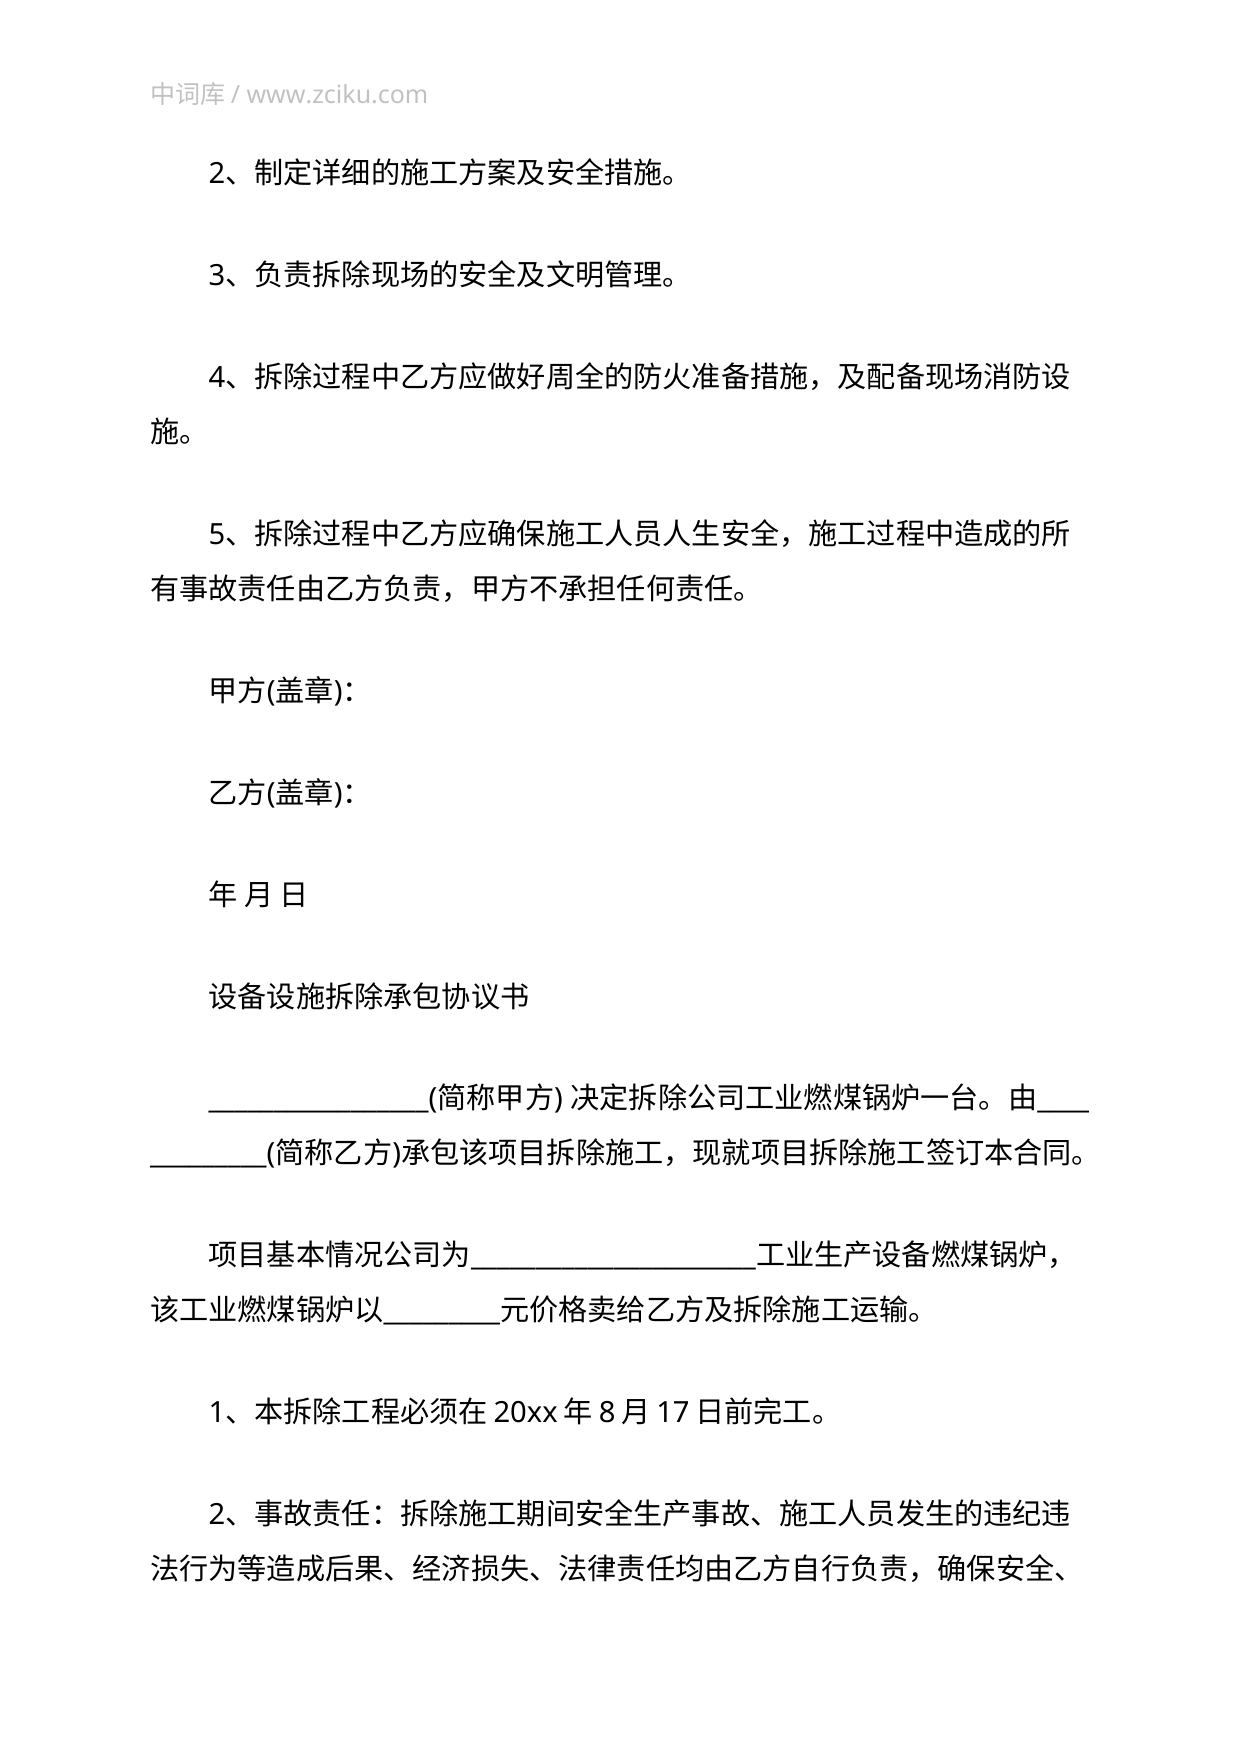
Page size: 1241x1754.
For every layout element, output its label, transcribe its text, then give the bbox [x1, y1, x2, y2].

text 4、拆除过程中乙方应做好周全的防火准备措施，及配备现场消防设施。 [150, 354, 1090, 451]
text 1、本拆除工程必须在20xx年8月17日前完工。 [150, 1389, 1090, 1431]
text 设备设施拆除承包协议书 [150, 973, 1090, 1016]
text 乙方(盖章)： [150, 769, 1090, 812]
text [150, 1491, 1090, 1588]
text 项目基本情况公司为______________________工业生产设备燃煤锅炉，该工业燃煤锅炉以_________元价格卖给乙方及拆除施工运输。 [150, 1232, 1090, 1329]
text 2、制定详细的施工方案及安全措施。 [150, 150, 1090, 192]
text 甲方(盖章)： [150, 667, 1090, 710]
text 5、拆除过程中乙方应确保施工人员人生安全，施工过程中造成的所有事故责任由乙方负责，甲方不承担任何责任。 [150, 511, 1090, 608]
text 年 月 日 [150, 871, 1090, 914]
text 3、负责拆除现场的安全及文明管理。 [150, 252, 1090, 294]
text _________________(简称甲方) 决定拆除公司工业燃煤锅炉一台。由_____________(简称乙方)承包该项目拆除施工，现就项目拆除施工签订本合同。 [150, 1075, 1090, 1172]
